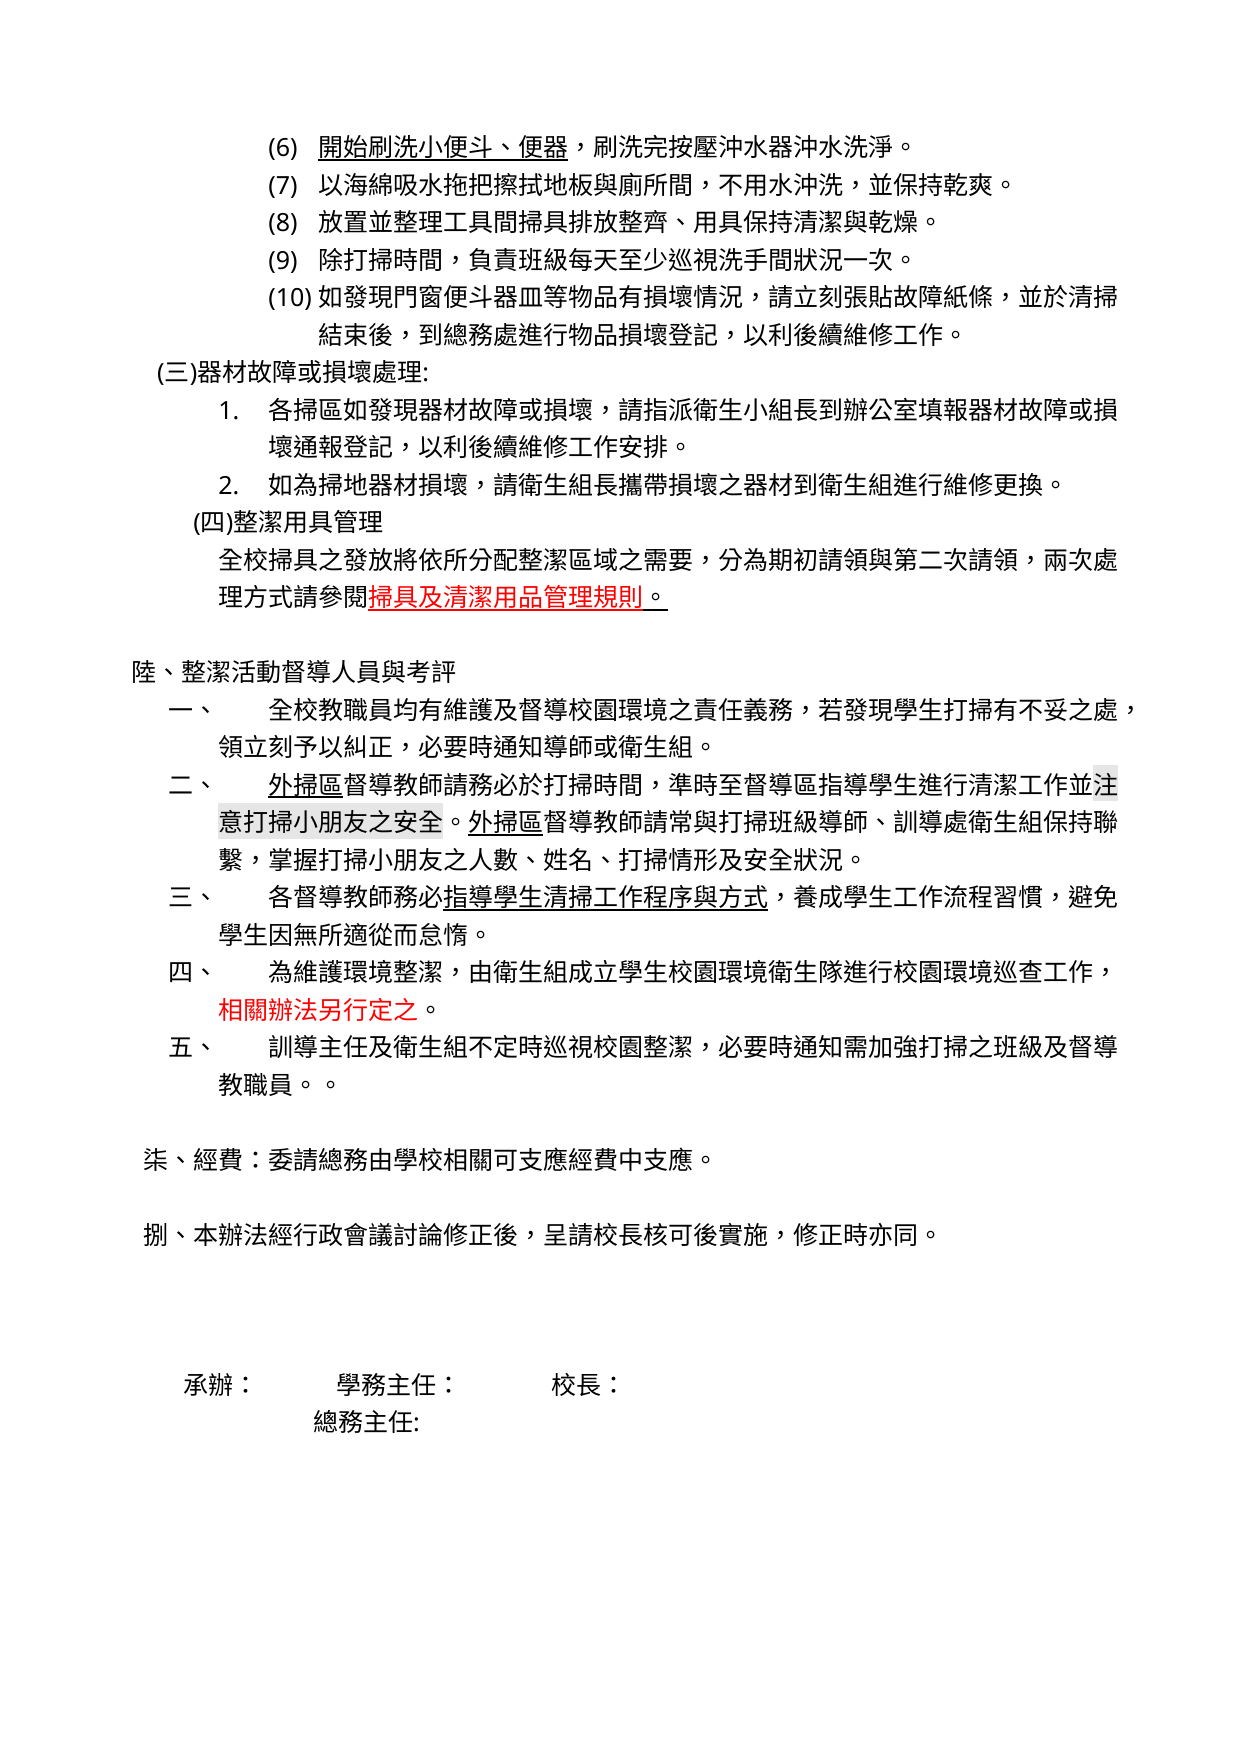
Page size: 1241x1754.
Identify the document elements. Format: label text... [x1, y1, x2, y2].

text (四)整潔用具管理 [193, 502, 1122, 539]
text 總務主任: [118, 1402, 1122, 1439]
text (三)器材故障或損壞處理: [118, 352, 1122, 389]
list 以海綿吸水拖把擦拭地板與廁所間，不用水沖洗，並保持乾爽。 [268, 164, 1122, 202]
list 為維護環境整潔，由衛生組成立學生校園環境衛生隊進行校園環境巡查工作，相關辦法另行定之。 [168, 952, 1122, 1027]
list 訓導主任及衛生組不定時巡視校園整潔，必要時通知需加強打掃之班級及督導教職員。。 [168, 1027, 1122, 1102]
text 柒、經費：委請總務由學校相關可支應經費中支應。 [143, 1139, 1122, 1177]
text 全校掃具之發放將依所分配整潔區域之需要，分為期初請領與第二次請領，兩次處理方式請參閱掃具及清潔用品管理規則。 [218, 539, 1122, 614]
list 各督導教師務必指導學生清掃工作程序與方式，養成學生工作流程習慣，避免學生因無所適從而怠惰。 [168, 877, 1122, 952]
text 陸、整潔活動督導人員與考評 [118, 652, 1122, 689]
list 除打掃時間，負責班級每天至少巡視洗手間狀況一次。 [268, 239, 1122, 277]
list 全校教職員均有維護及督導校園環境之責任義務，若發現學生打掃有不妥之處，領立刻予以糾正，必要時通知導師或衛生組。 [168, 689, 1122, 764]
list 開始刷洗小便斗、便器，刷洗完按壓沖水器沖水洗淨。 [268, 127, 1122, 164]
list 放置並整理工具間掃具排放整齊、用具保持清潔與乾燥。 [268, 202, 1122, 239]
list 如為掃地器材損壞，請衛生組長攜帶損壞之器材到衛生組進行維修更換。 [218, 464, 1122, 502]
text 承辦： 學務主任： 校長： [118, 1364, 1122, 1402]
list 如發現門窗便斗器皿等物品有損壞情況，請立刻張貼故障紙條，並於清掃結束後，到總務處進行物品損壞登記，以利後續維修工作。 [268, 277, 1122, 352]
list 各掃區如發現器材故障或損壞，請指派衛生小組長到辦公室填報器材故障或損壞通報登記，以利後續維修工作安排。 [218, 389, 1122, 464]
list 外掃區督導教師請務必於打掃時間，準時至督導區指導學生進行清潔工作並注意打掃小朋友之安全。外掃區督導教師請常與打掃班級導師、訓導處衛生組保持聯繫，掌握打掃小朋友之人數、姓名、打掃情形及安全狀況。 [168, 764, 1122, 877]
text 捌、本辦法經行政會議討論修正後，呈請校長核可後實施，修正時亦同。 [143, 1214, 1122, 1252]
